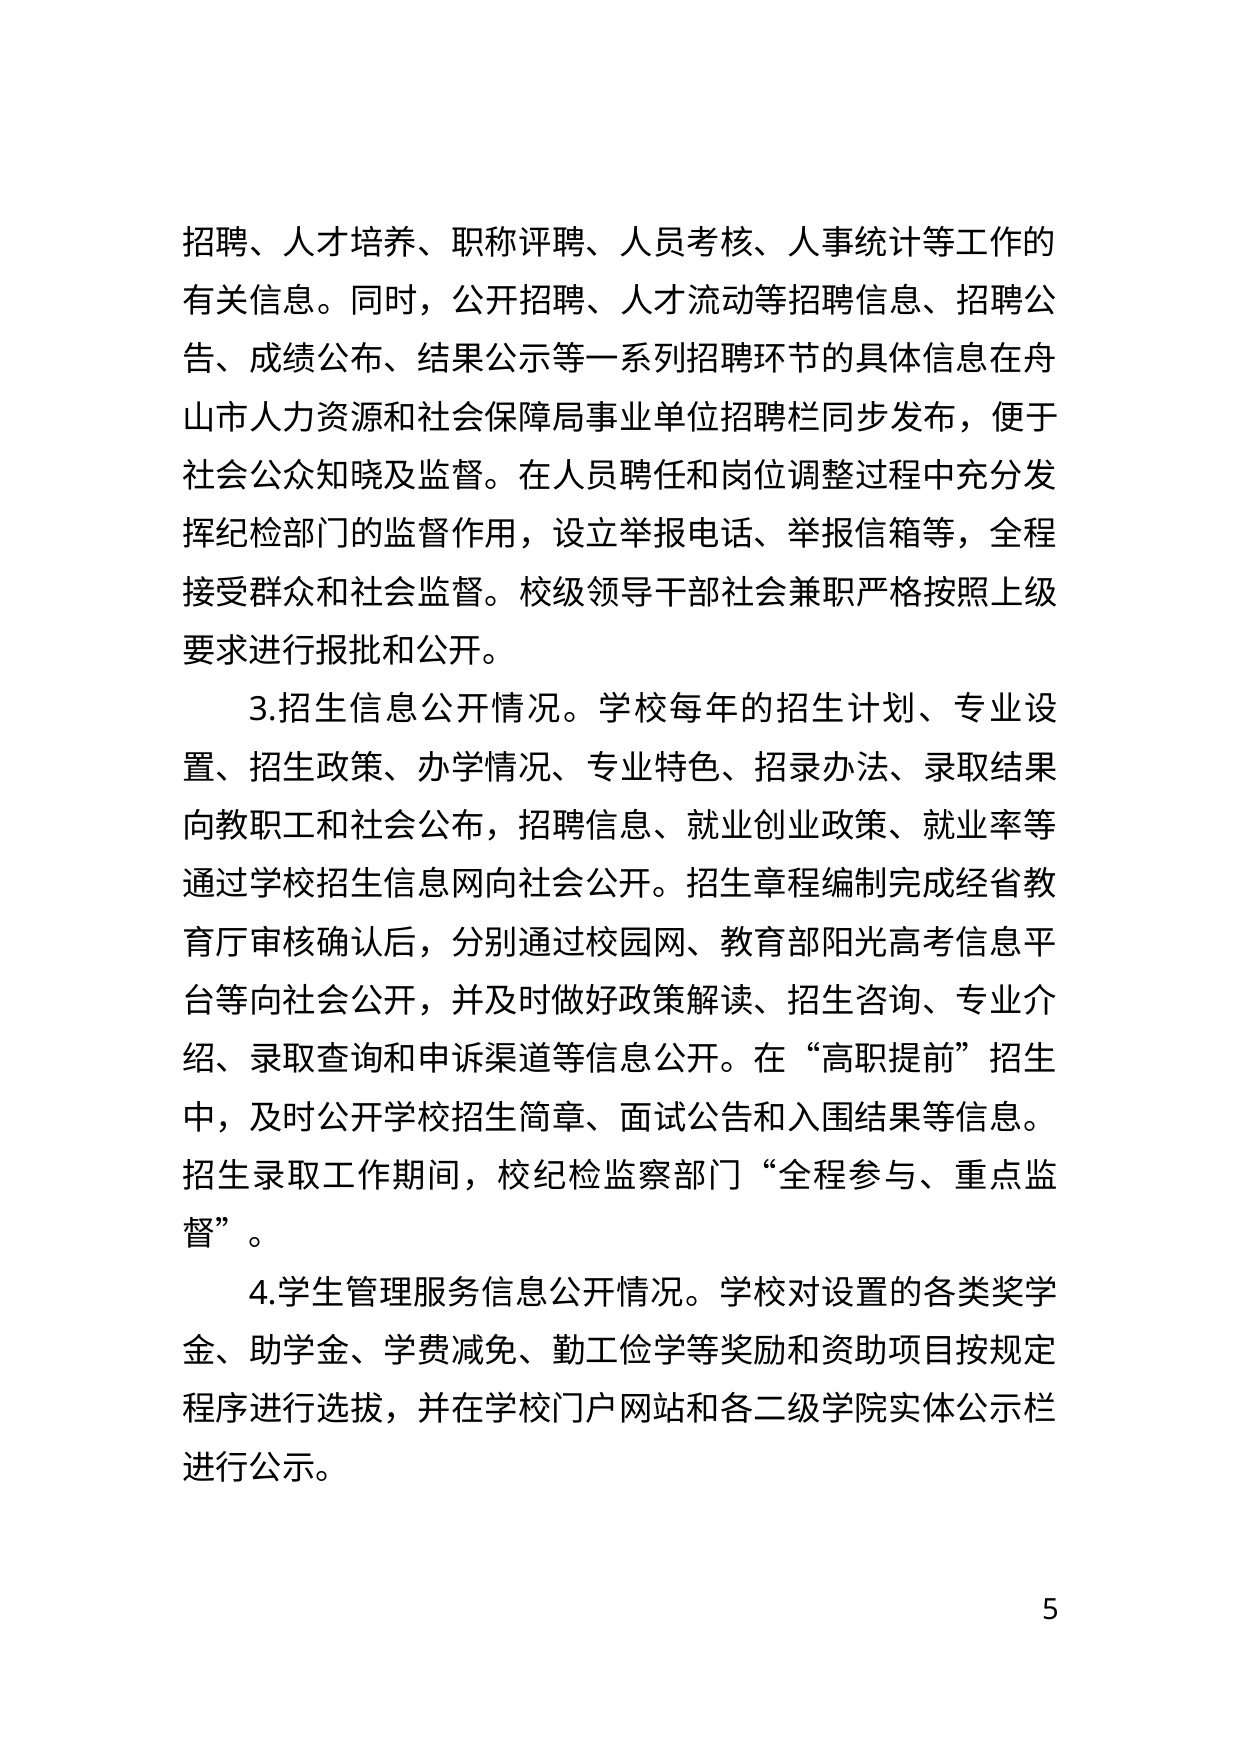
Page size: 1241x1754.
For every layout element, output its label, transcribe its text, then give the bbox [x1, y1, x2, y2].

text 4.学生管理服务信息公开情况。学校对设置的各类奖学金、助学金、学费减免、勤工俭学等奖励和资助项目按规定程序进行选拔，并在学校门户网站和各二级学院实体公示栏进行公示。 [182, 1257, 1058, 1491]
text 3.招生信息公开情况。学校每年的招生计划、专业设置、招生政策、办学情况、专业特色、招录办法、录取结果向教职工和社会公布，招聘信息、就业创业政策、就业率等通过学校招生信息网向社会公开。招生章程编制完成经省教育厅审核确认后，分别通过校园网、教育部阳光高考信息平台等向社会公开，并及时做好政策解读、招生咨询、专业介绍、录取查询和申诉渠道等信息公开。在“高职提前”招生中，及时公开学校招生简章、面试公告和入围结果等信息。招生录取工作期间，校纪检监察部门“全程参与、重点监督”。 [182, 674, 1058, 1257]
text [182, 207, 1058, 674]
